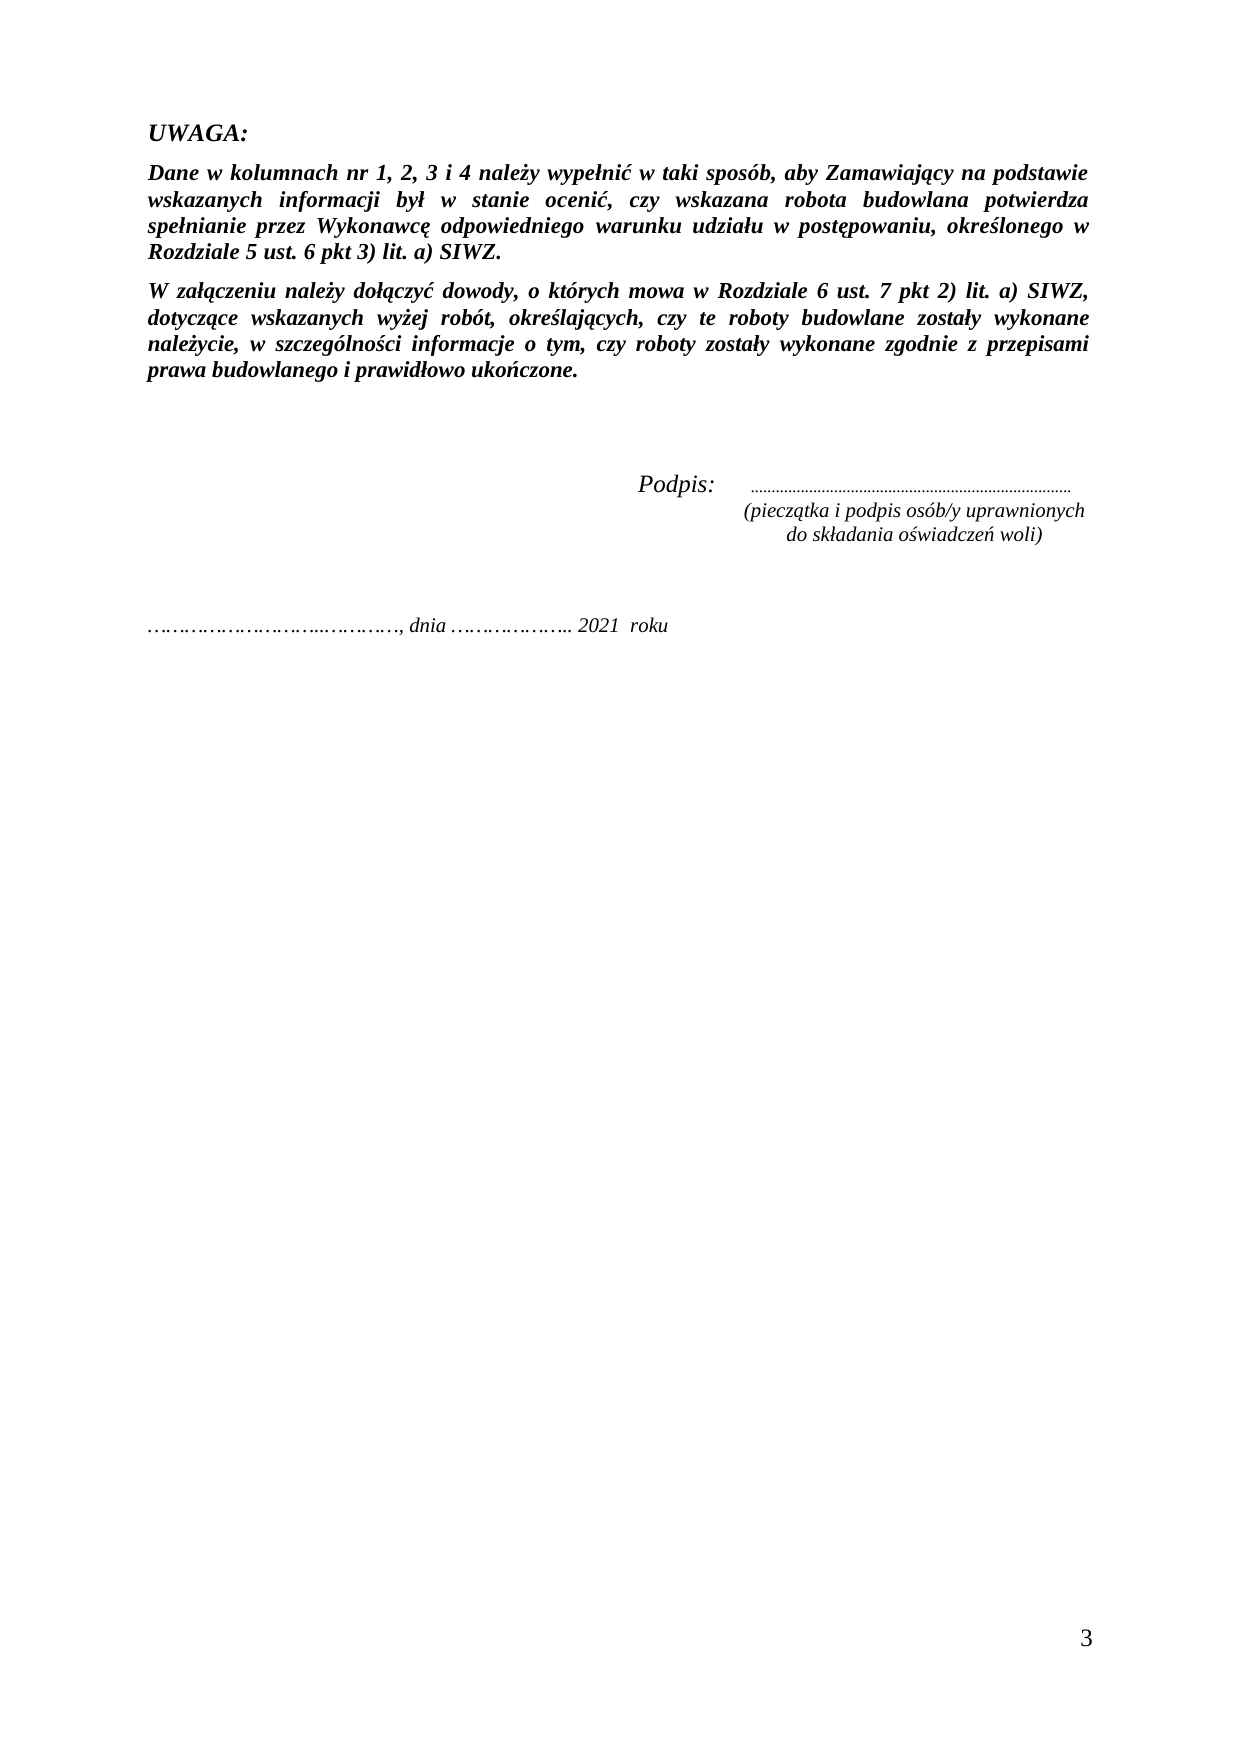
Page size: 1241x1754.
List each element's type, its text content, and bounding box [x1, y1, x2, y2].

text Podpis: ............................................................................. [148, 469, 1092, 498]
text (pieczątka i podpis osób/y uprawnionych do składania oświadczeń woli) [738, 498, 1092, 546]
text UWAGA: [148, 118, 1092, 147]
text ………………………..…………, dnia ……………….. 2021 roku [148, 613, 1092, 637]
text Dane w kolumnach nr 1, 2, 3 i 4 należy wypełnić w taki sposób, aby Zamawiający na podstawie wskazanych informacji był w stanie ocenić, czy wskazana robota budowlana potwierdza spełnianie przez Wykonawcę odpowiedniego warunku udziału w postępowaniu, określonego w Rozdziale 5 ust. 6 pkt 3) lit. a) SIWZ. [148, 159, 1092, 265]
text W załączeniu należy dołączyć dowody, o których mowa w Rozdziale 6 ust. 7 pkt 2) lit. a) SIWZ, dotyczące wskazanych wyżej robót, określających, czy te roboty budowlane zostały wykonane należycie, w szczególności informacje o tym, czy roboty zostały wykonane zgodnie z przepisami prawa budowlanego i prawidłowo ukończone. [148, 277, 1092, 383]
